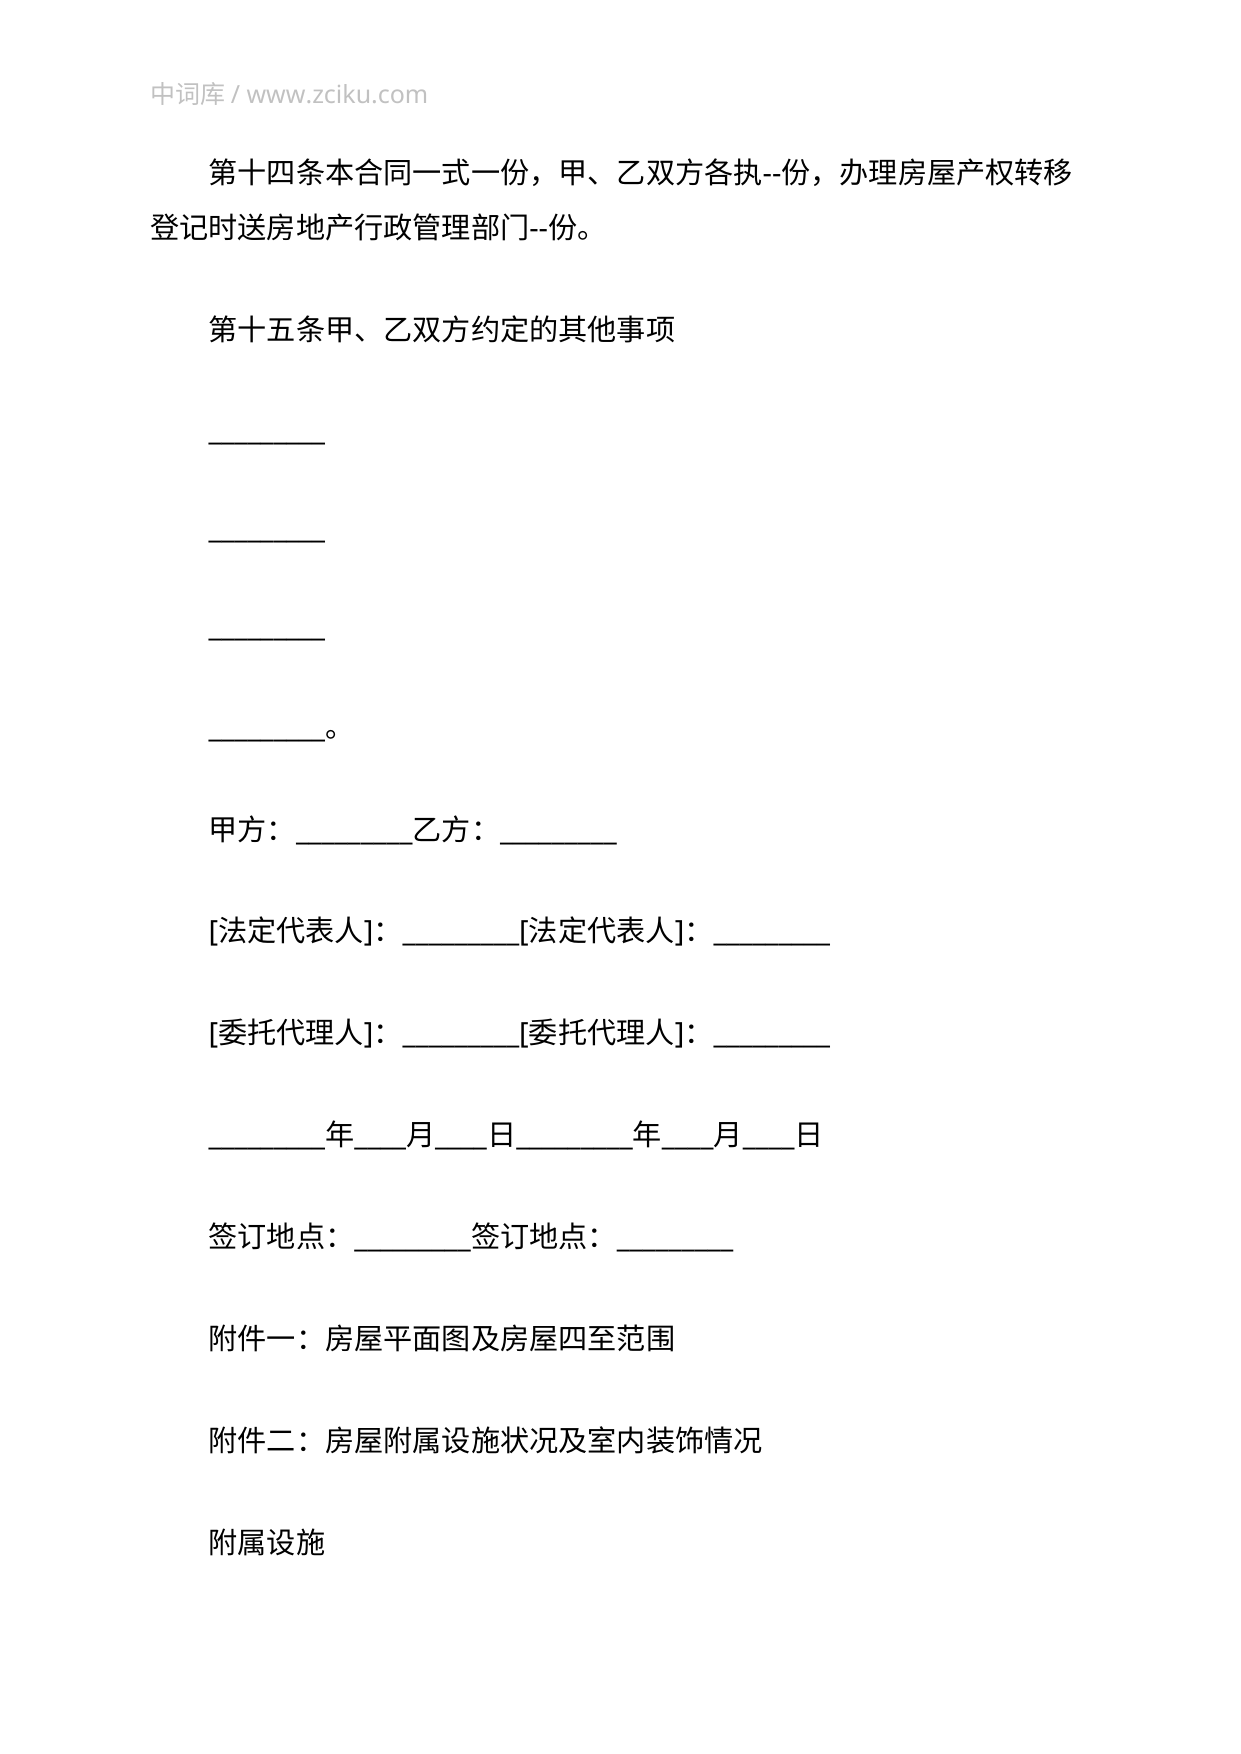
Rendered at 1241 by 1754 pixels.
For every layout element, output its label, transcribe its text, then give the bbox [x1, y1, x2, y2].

text _________ [150, 409, 1090, 448]
text [委托代理人]：_________[委托代理人]：_________ [150, 1010, 1090, 1052]
text 附属设施 [150, 1519, 1090, 1562]
text _________。 [150, 704, 1090, 746]
text _________ [150, 507, 1090, 547]
text _________ [150, 606, 1090, 645]
text 附件一：房屋平面图及房屋四至范围 [150, 1316, 1090, 1358]
text 甲方：_________乙方：_________ [150, 806, 1090, 848]
text 第十四条本合同一式一份，甲、乙双方各执--份，办理房屋产权转移登记时送房地产行政管理部门--份。 [150, 150, 1090, 247]
text 签订地点：_________签订地点：_________ [150, 1214, 1090, 1256]
text 附件二：房屋附属设施状况及室内装饰情况 [150, 1418, 1090, 1460]
text [法定代表人]：_________[法定代表人]：_________ [150, 908, 1090, 950]
text _________年____月____日_________年____月____日 [150, 1112, 1090, 1154]
text 第十五条甲、乙双方约定的其他事项 [150, 307, 1090, 349]
